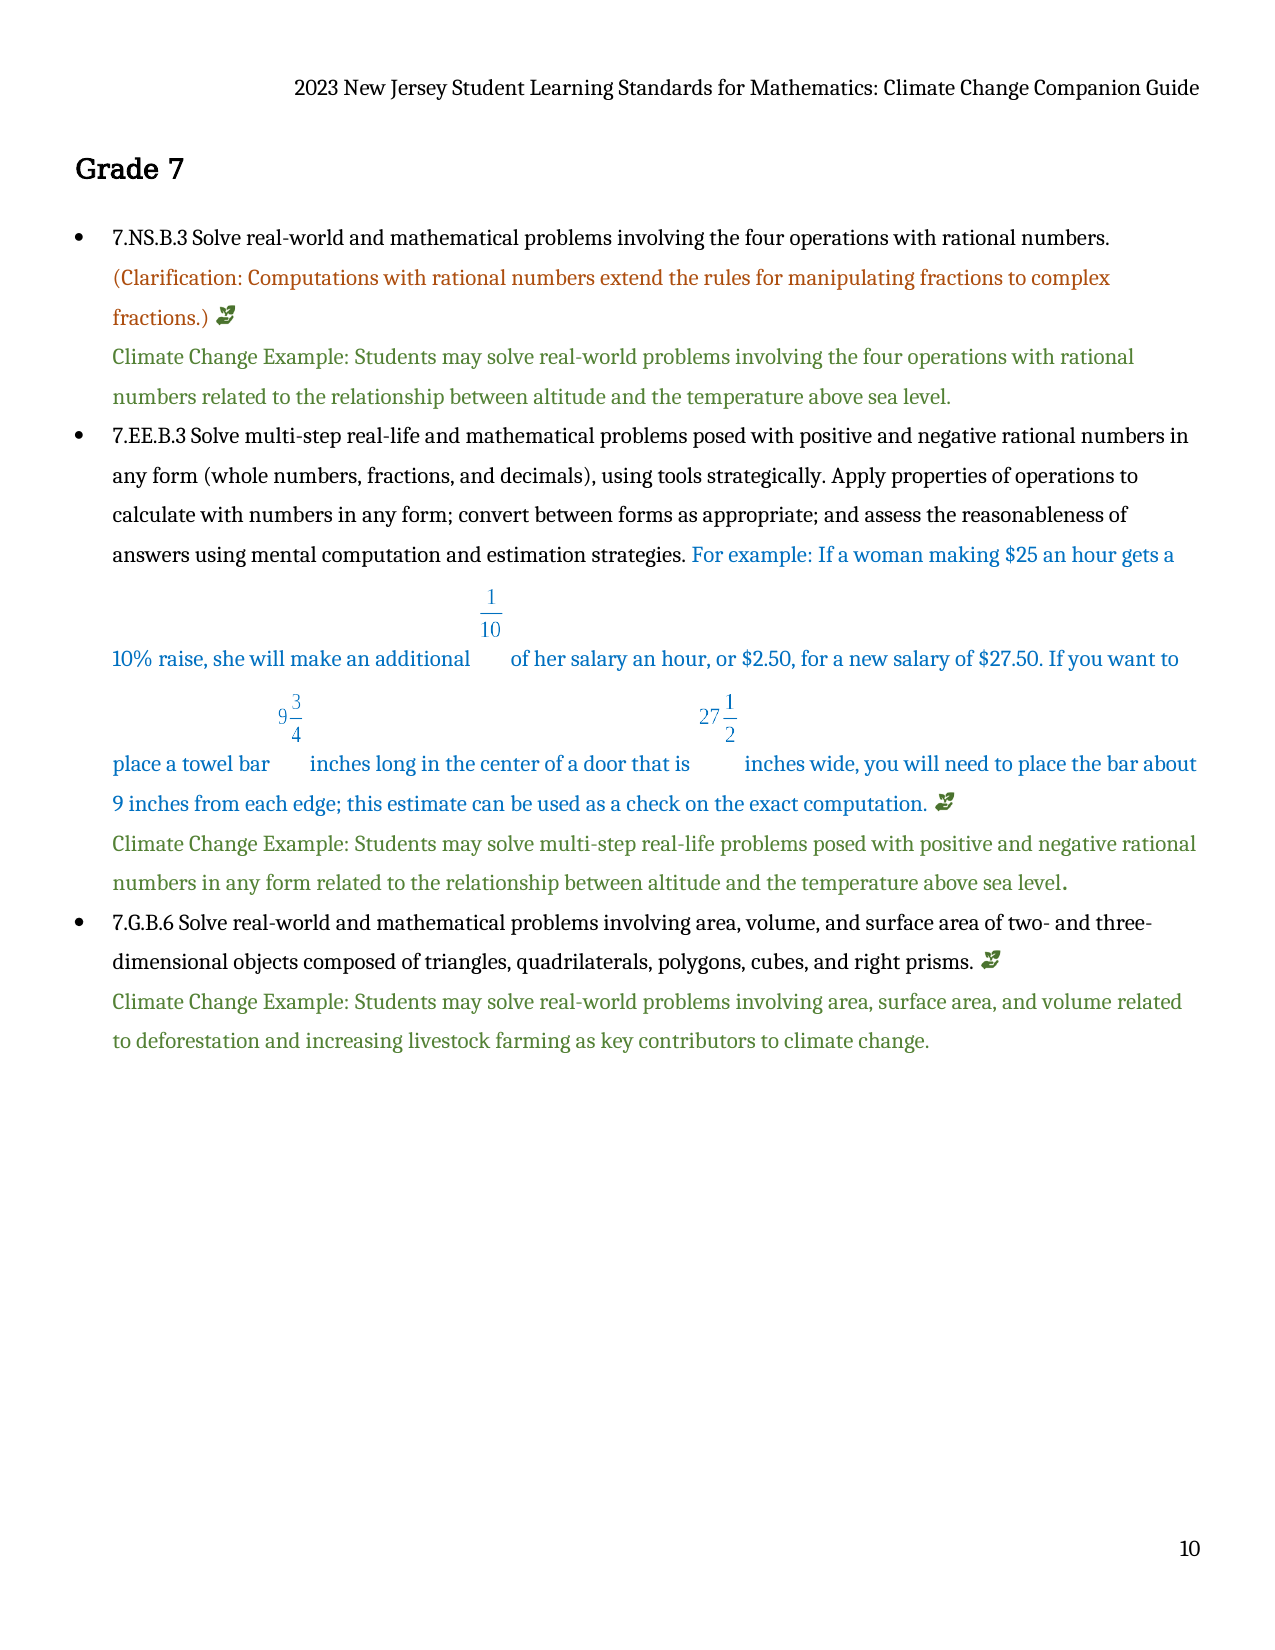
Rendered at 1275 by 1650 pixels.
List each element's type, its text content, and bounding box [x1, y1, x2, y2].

picture [214, 304, 236, 326]
list 7.G.B.6 Solve real-world and mathematical problems involving area, volume, and surface area of two- and three-dimensional objects composed of triangles, quadrilaterals, polygons, cubes, and right prisms. Climate Change Example: Students may solve real-world problems involving area, surface area, and volume related to deforestation and increasing livestock farming as key contributors to climate change. [75, 909, 1200, 1054]
subtitle Grade 7 [75, 151, 1200, 184]
picture [979, 948, 1001, 970]
list 7.NS.B.3 Solve real-world and mathematical problems involving the four operations with rational numbers. (Clarification: Computations with rational numbers extend the rules for manipulating fractions to complex fractions.) Climate Change Example: Students may solve real-world problems involving the four operations with rational numbers related to the relationship between altitude and the temperature above sea level. [75, 225, 1200, 410]
picture [933, 790, 955, 812]
list 7.EE.B.3 Solve multi-step real-life and mathematical problems posed with positive and negative rational numbers in any form (whole numbers, fractions, and decimals), using tools strategically. Apply properties of operations to calculate with numbers in any form; convert between forms as appropriate; and assess the reasonableness of answers using mental computation and estimation strategies. For example: If a woman making $25 an hour gets a 10% raise, she will make an additional of her salary an hour, or $2.50, for a new salary of $27.50. If you want to place a towel bar inches long in the center of a door that is inches wide, you will need to place the bar about 9 inches from each edge; this estimate can be used as a check on the exact computation. Climate Change Example: Students may solve multi-step real-life problems posed with positive and negative rational numbers in any form related to the relationship between altitude and the temperature above sea level. [75, 423, 1200, 896]
